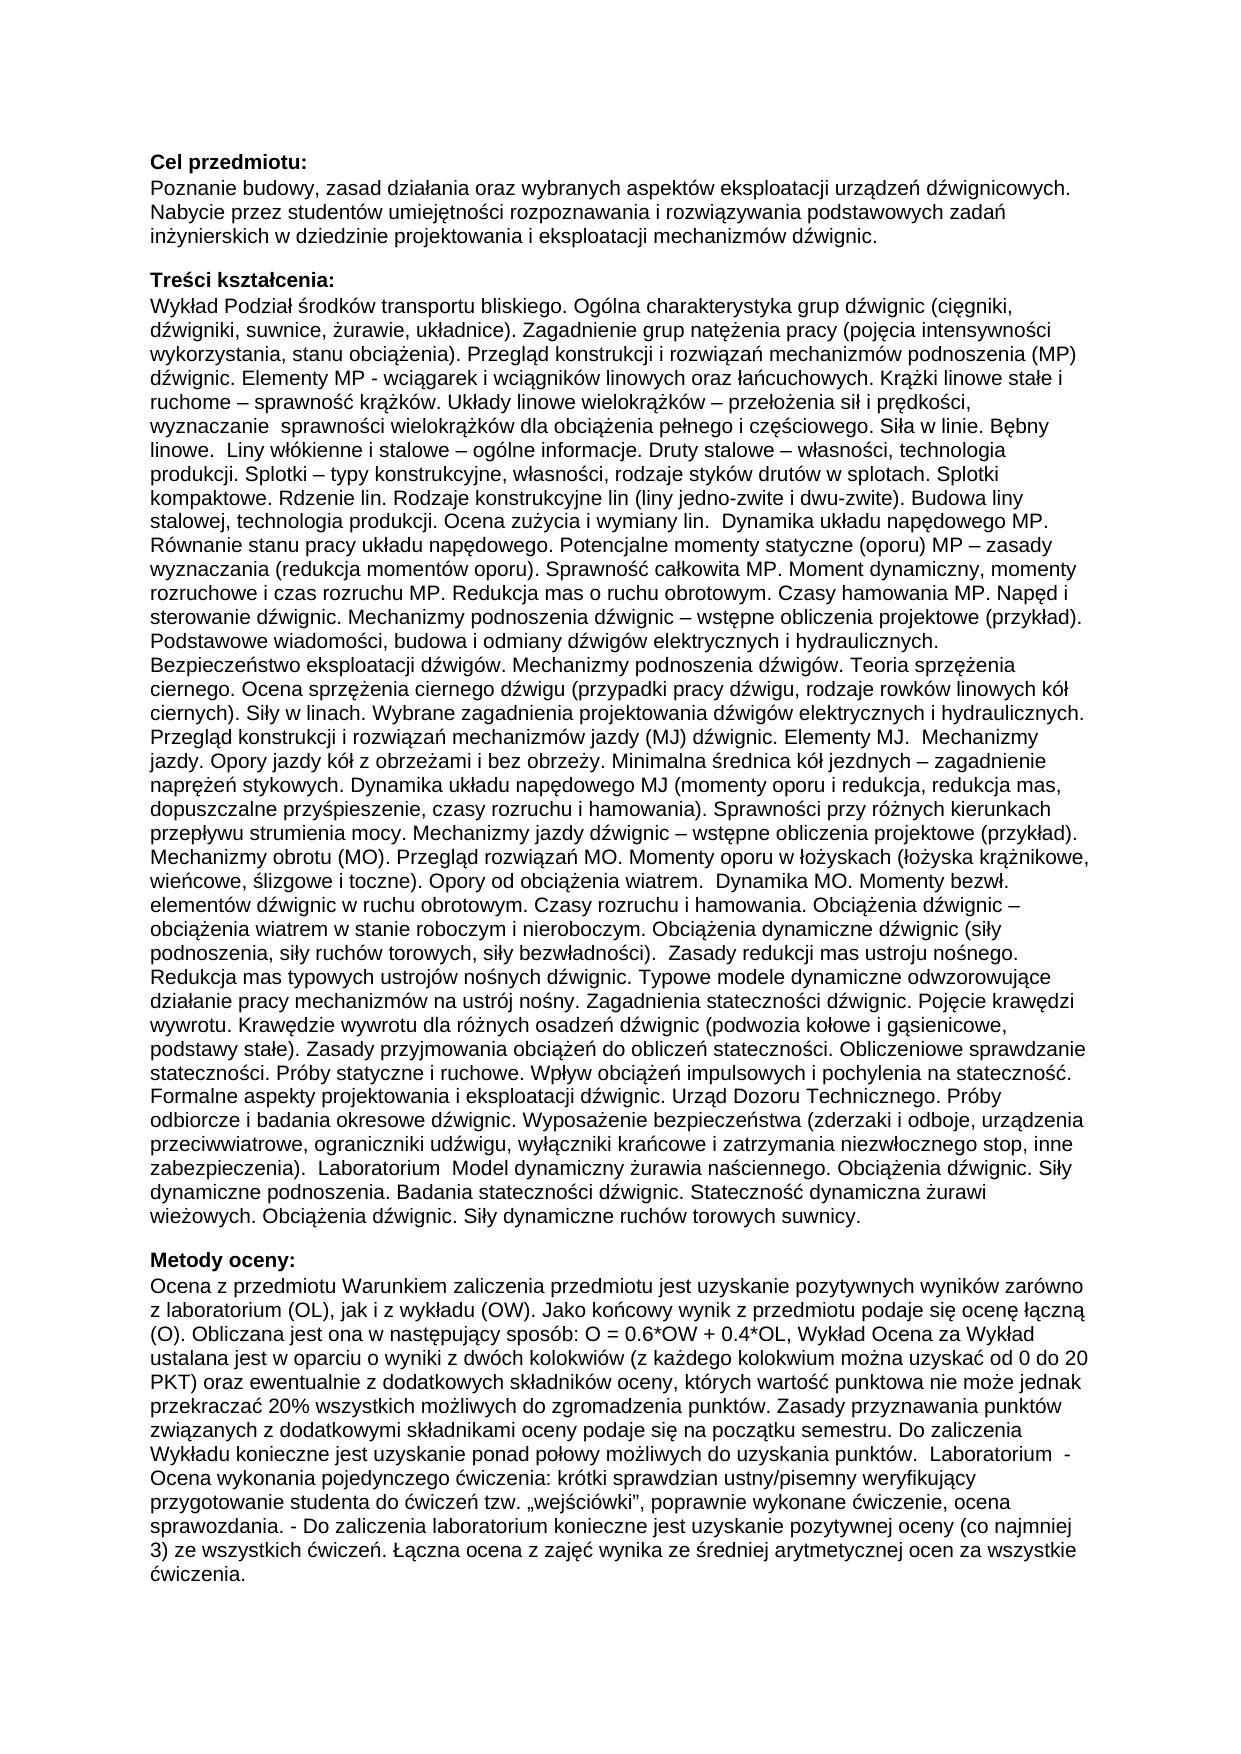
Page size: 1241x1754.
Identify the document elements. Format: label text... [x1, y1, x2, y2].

text Cel przedmiotu: [150, 150, 1090, 174]
text Metody oceny: [150, 1248, 1090, 1272]
text Treści kształcenia: [150, 268, 1090, 292]
text Poznanie budowy, zasad działania oraz wybranych aspektów eksploatacji urządzeń dźwignicowych. Nabycie przez studentów umiejętności rozpoznawania i rozwiązywania podstawowych zadań inżynierskich w dziedzinie projektowania i eksploatacji mechanizmów dźwignic. [150, 176, 1090, 248]
text Wykład Podział środków transportu bliskiego. Ogólna charakterystyka grup dźwignic (cięgniki, dźwigniki, suwnice, żurawie, układnice). Zagadnienie grup natężenia pracy (pojęcia intensywności wykorzystania, stanu obciążenia). Przegląd konstrukcji i rozwiązań mechanizmów podnoszenia (MP) dźwignic. Elementy MP - wciągarek i wciągników linowych oraz łańcuchowych. Krążki linowe stałe i ruchome – sprawność krążków. Układy linowe wielokrążków – przełożenia sił i prędkości, wyznaczanie sprawności wielokrążków dla obciążenia pełnego i częściowego. Siła w linie. Bębny linowe. Liny włókienne i stalowe – ogólne informacje. Druty stalowe – własności, technologia produkcji. Splotki – typy konstrukcyjne, własności, rodzaje styków drutów w splotach. Splotki kompaktowe. Rdzenie lin. Rodzaje konstrukcyjne lin (liny jedno-zwite i dwu-zwite). Budowa liny stalowej, technologia produkcji. Ocena zużycia i wymiany lin. Dynamika układu napędowego MP. Równanie stanu pracy układu napędowego. Potencjalne momenty statyczne (oporu) MP – zasady wyznaczania (redukcja momentów oporu). Sprawność całkowita MP. Moment dynamiczny, momenty rozruchowe i czas rozruchu MP. Redukcja mas o ruchu obrotowym. Czasy hamowania MP. Napęd i sterowanie dźwignic. Mechanizmy podnoszenia dźwignic – wstępne obliczenia projektowe (przykład). Podstawowe wiadomości, budowa i odmiany dźwigów elektrycznych i hydraulicznych. Bezpieczeństwo eksploatacji dźwigów. Mechanizmy podnoszenia dźwigów. Teoria sprzężenia ciernego. Ocena sprzężenia ciernego dźwigu (przypadki pracy dźwigu, rodzaje rowków linowych kół ciernych). Siły w linach. Wybrane zagadnienia projektowania dźwigów elektrycznych i hydraulicznych. Przegląd konstrukcji i rozwiązań mechanizmów jazdy (MJ) dźwignic. Elementy MJ. Mechanizmy jazdy. Opory jazdy kół z obrzeżami i bez obrzeży. Minimalna średnica kół jezdnych – zagadnienie naprężeń stykowych. Dynamika układu napędowego MJ (momenty oporu i redukcja, redukcja mas, dopuszczalne przyśpieszenie, czasy rozruchu i hamowania). Sprawności przy różnych kierunkach przepływu strumienia mocy. Mechanizmy jazdy dźwignic – wstępne obliczenia projektowe (przykład). Mechanizmy obrotu (MO). Przegląd rozwiązań MO. Momenty oporu w łożyskach (łożyska krążnikowe, wieńcowe, ślizgowe i toczne). Opory od obciążenia wiatrem. Dynamika MO. Momenty bezwł. elementów dźwignic w ruchu obrotowym. Czasy rozruchu i hamowania. Obciążenia dźwignic – obciążenia wiatrem w stanie roboczym i nieroboczym. Obciążenia dynamiczne dźwignic (siły podnoszenia, siły ruchów torowych, siły bezwładności). Zasady redukcji mas ustroju nośnego. Redukcja mas typowych ustrojów nośnych dźwignic. Typowe modele dynamiczne odwzorowujące działanie pracy mechanizmów na ustrój nośny. Zagadnienia stateczności dźwignic. Pojęcie krawędzi wywrotu. Krawędzie wywrotu dla różnych osadzeń dźwignic (podwozia kołowe i gąsienicowe, podstawy stałe). Zasady przyjmowania obciążeń do obliczeń stateczności. Obliczeniowe sprawdzanie stateczności. Próby statyczne i ruchowe. Wpływ obciążeń impulsowych i pochylenia na stateczność. Formalne aspekty projektowania i eksploatacji dźwignic. Urząd Dozoru Technicznego. Próby odbiorcze i badania okresowe dźwignic. Wyposażenie bezpieczeństwa (zderzaki i odboje, urządzenia przeciwwiatrowe, ograniczniki udźwigu, wyłączniki krańcowe i zatrzymania niezwłocznego stop, inne zabezpieczenia). Laboratorium Model dynamiczny żurawia naściennego. Obciążenia dźwignic. Siły dynamiczne podnoszenia. Badania stateczności dźwignic. Stateczność dynamiczna żurawi wieżowych. Obciążenia dźwignic. Siły dynamiczne ruchów torowych suwnicy. [150, 294, 1090, 1228]
text Ocena z przedmiotu Warunkiem zaliczenia przedmiotu jest uzyskanie pozytywnych wyników zarówno z laboratorium (OL), jak i z wykładu (OW). Jako końcowy wynik z przedmiotu podaje się ocenę łączną (O). Obliczana jest ona w następujący sposób: O = 0.6*OW + 0.4*OL, Wykład Ocena za Wykład ustalana jest w oparciu o wyniki z dwóch kolokwiów (z każdego kolokwium można uzyskać od 0 do 20 PKT) oraz ewentualnie z dodatkowych składników oceny, których wartość punktowa nie może jednak przekraczać 20% wszystkich możliwych do zgromadzenia punktów. Zasady przyznawania punktów związanych z dodatkowymi składnikami oceny podaje się na początku semestru. Do zaliczenia Wykładu konieczne jest uzyskanie ponad połowy możliwych do uzyskania punktów. Laboratorium - Ocena wykonania pojedynczego ćwiczenia: krótki sprawdzian ustny/pisemny weryfikujący przygotowanie studenta do ćwiczeń tzw. „wejściówki”, poprawnie wykonane ćwiczenie, ocena sprawozdania. - Do zaliczenia laboratorium konieczne jest uzyskanie pozytywnej oceny (co najmniej 3) ze wszystkich ćwiczeń. Łączna ocena z zajęć wynika ze średniej arytmetycznej ocen za wszystkie ćwiczenia. [150, 1274, 1090, 1585]
